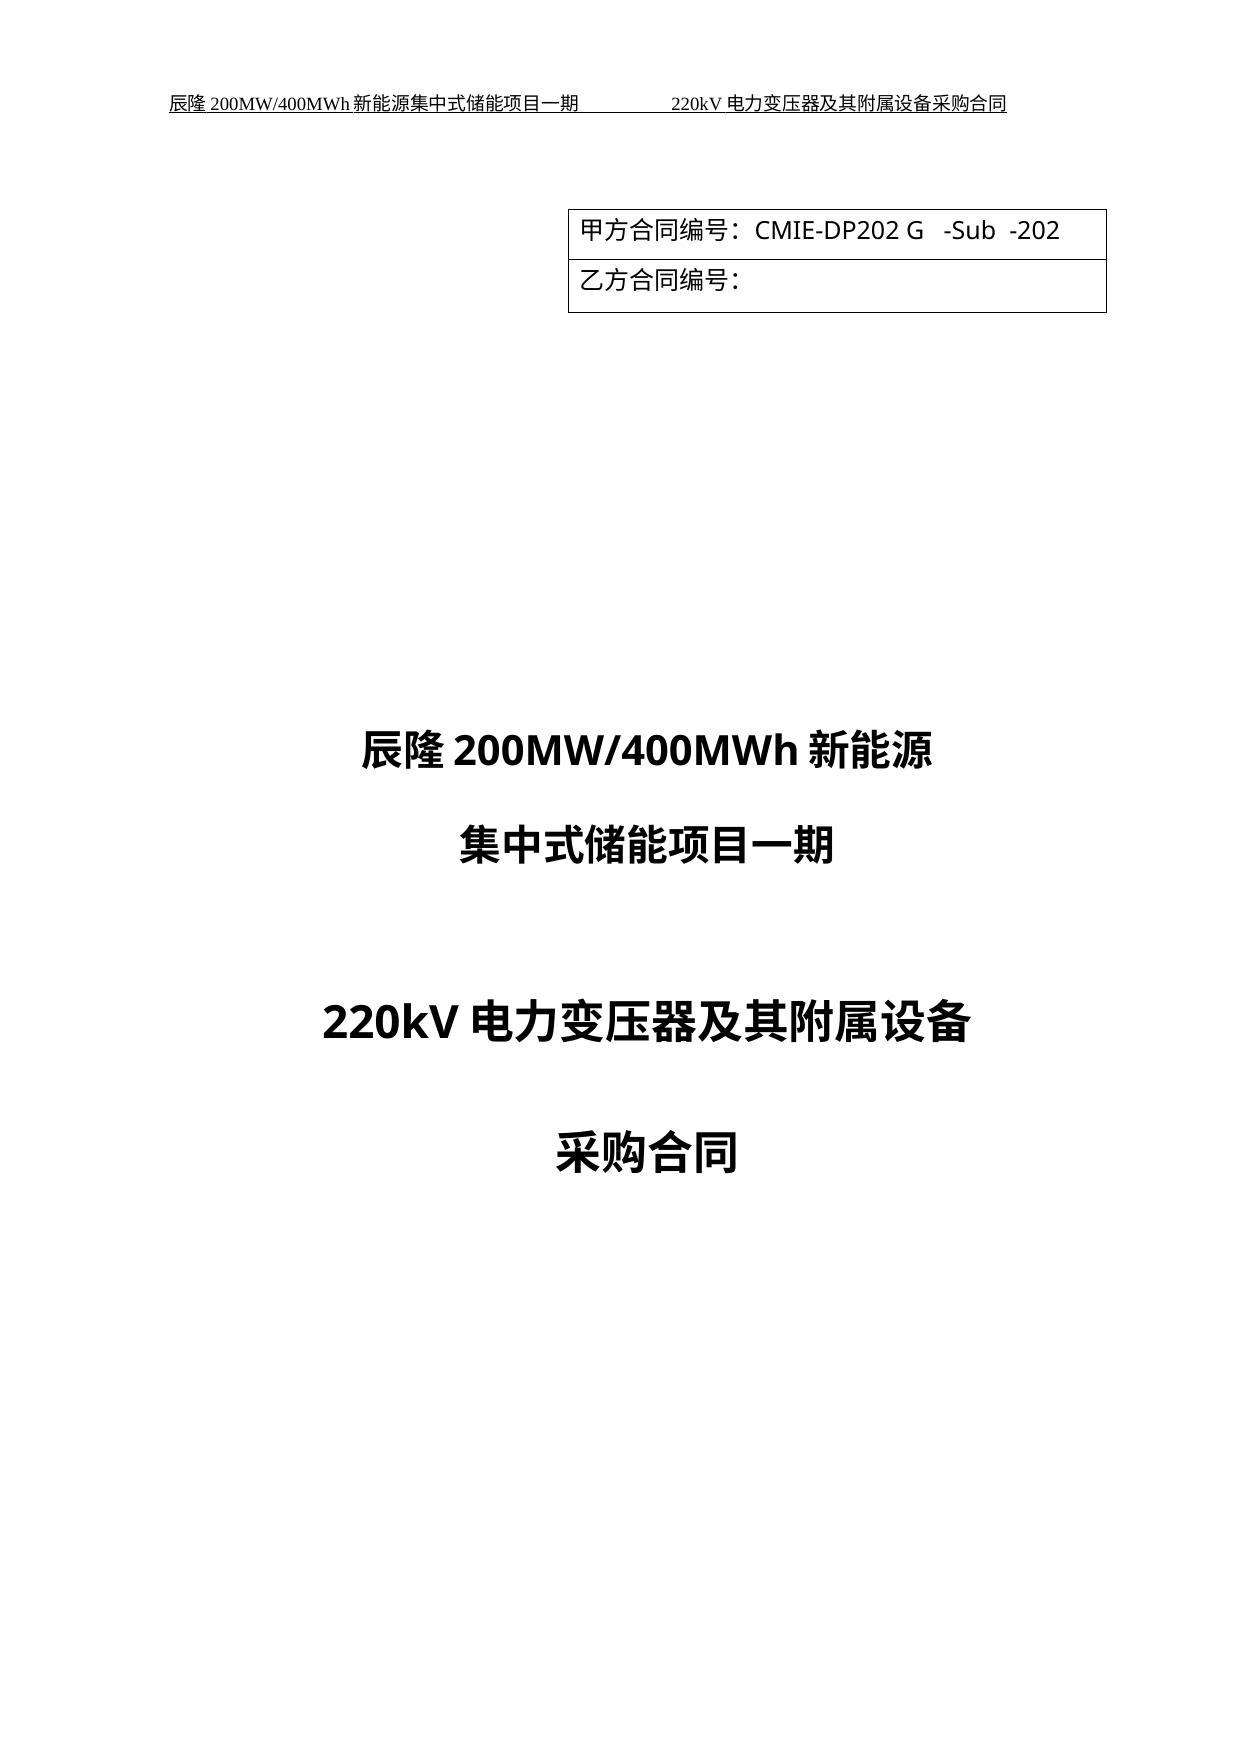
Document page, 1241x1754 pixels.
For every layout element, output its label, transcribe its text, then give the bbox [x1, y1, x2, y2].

text 采购合同 [169, 1101, 1125, 1198]
table_cell 乙方合同编号： [569, 260, 1106, 312]
table_header 甲方合同编号：CMIE-DP202 G -Sub -202 [569, 210, 1106, 259]
text 辰隆200MW/400MWh新能源 [169, 715, 1125, 780]
text 220kV电力变压器及其附属设备 [169, 970, 1125, 1068]
text 集中式储能项目一期 [169, 810, 1125, 875]
